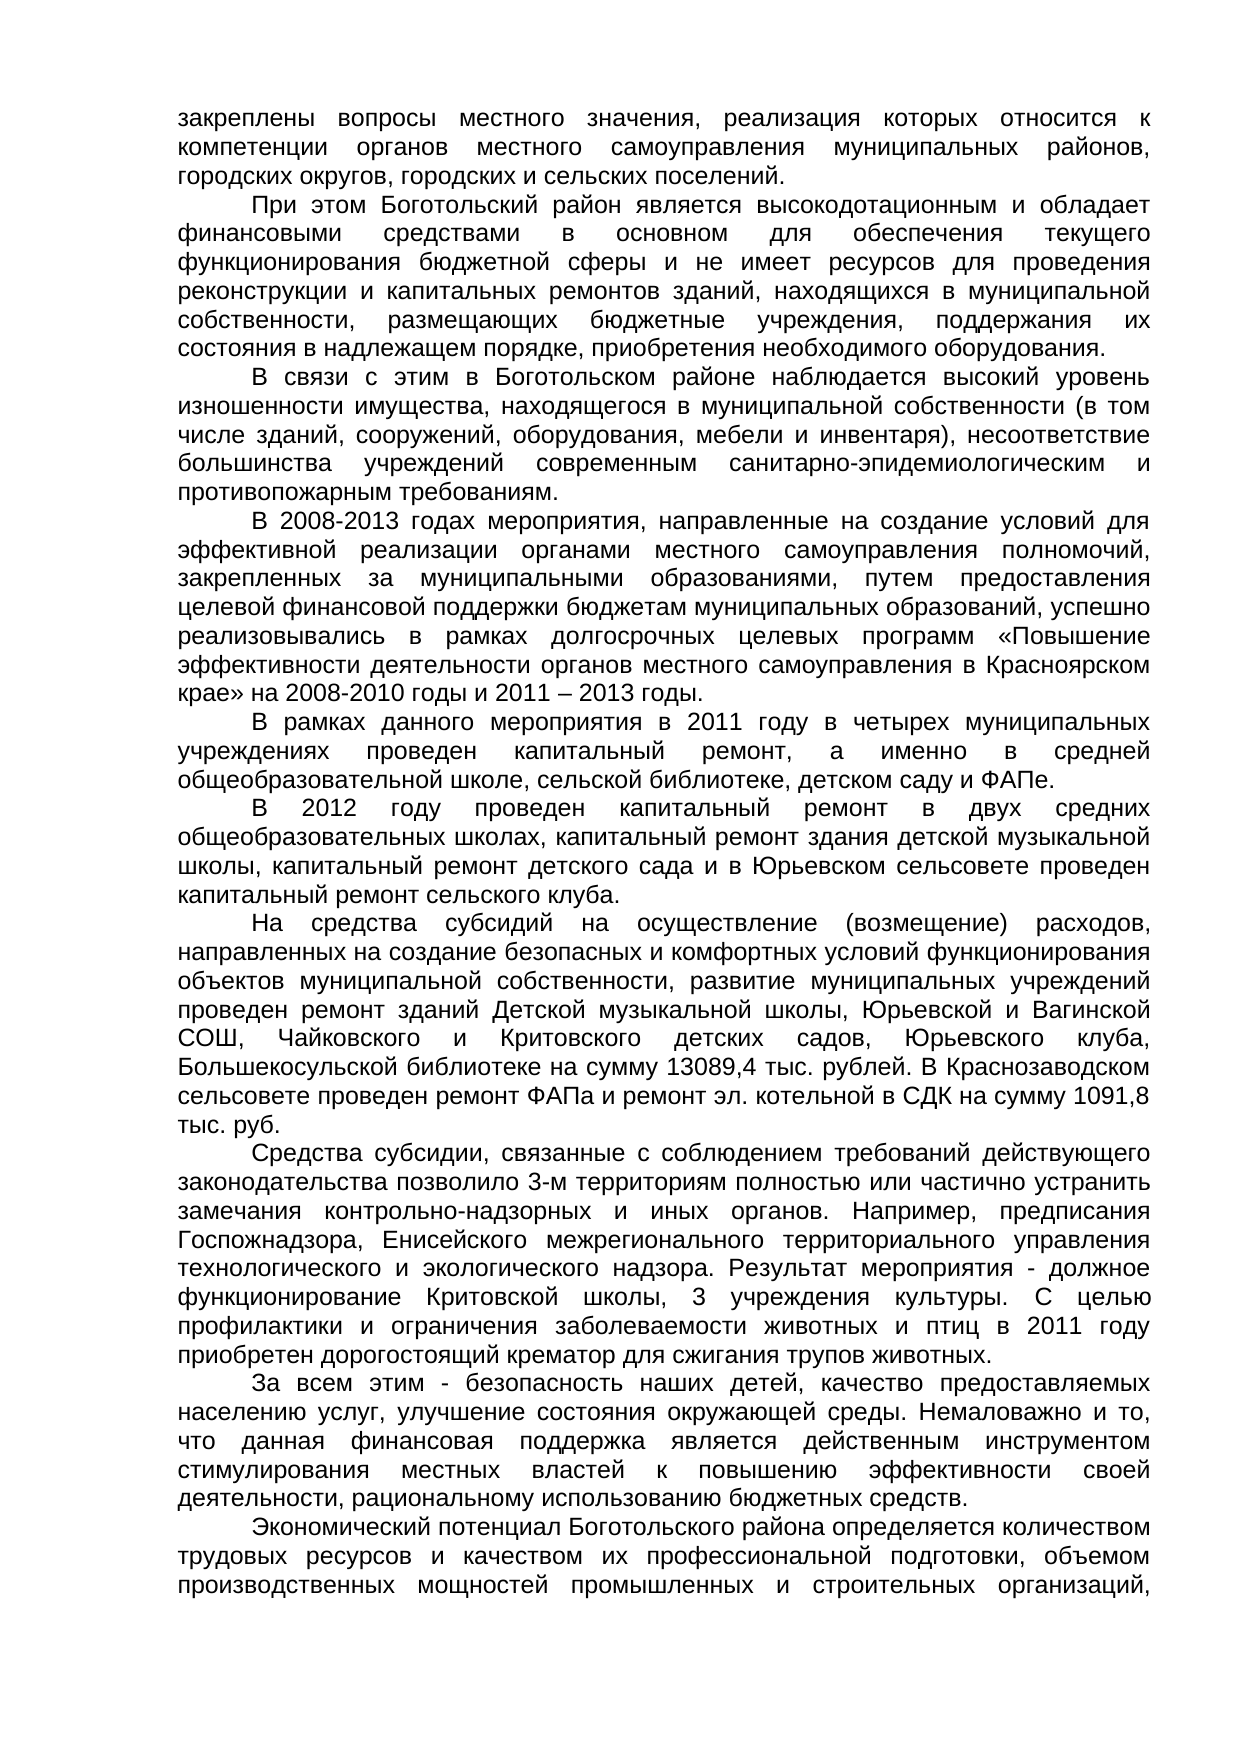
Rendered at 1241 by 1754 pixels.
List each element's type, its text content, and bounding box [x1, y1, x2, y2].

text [177, 1512, 1152, 1598]
text При этом Боготольский район является высокодотационным и обладает финансовыми средствами в основном для обеспечения текущего функционирования бюджетной сферы и не имеет ресурсов для проведения реконструкции и капитальных ремонтов зданий, находящихся в муниципальной собственности, размещающих бюджетные учреждения, поддержания их состояния в надлежащем порядке, приобретения необходимого оборудования. [177, 190, 1152, 362]
text На средства субсидий на осуществление (возмещение) расходов, направленных на создание безопасных и комфортных условий функционирования объектов муниципальной собственности, развитие муниципальных учреждений проведен ремонт зданий Детской музыкальной школы, Юрьевской и Вагинской СОШ, Чайковского и Критовского детских садов, Юрьевского клуба, Большекосульской библиотеке на сумму 13089,4 тыс. рублей. В Краснозаводском сельсовете проведен ремонт ФАПа и ремонт эл. котельной в СДК на сумму 1091,8 тыс. руб. [177, 908, 1152, 1138]
text В 2008-2013 годах мероприятия, направленные на создание условий для эффективной реализации органами местного самоуправления полномочий, закрепленных за муниципальными образованиями, путем предоставления целевой финансовой поддержки бюджетам муниципальных образований, успешно реализовывались в рамках долгосрочных целевых программ «Повышение эффективности деятельности органов местного самоуправления в Красноярском крае» на 2008-2010 годы и 2011 – 2013 годы. [177, 506, 1152, 707]
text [177, 103, 1152, 190]
text В связи с этим в Боготольском районе наблюдается высокий уровень изношенности имущества, находящегося в муниципальной собственности (в том числе зданий, сооружений, оборудования, мебели и инвентаря), несоответствие большинства учреждений современным санитарно-эпидемиологическим и противопожарным требованиям. [177, 362, 1152, 506]
text Средства субсидии, связанные с соблюдением требований действующего законодательства позволило 3-м территориям полностью или частично устранить замечания контрольно-надзорных и иных органов. Например, предписания Госпожнадзора, Енисейского межрегионального территориального управления технологического и экологического надзора. Результат мероприятия - должное функционирование Критовской школы, 3 учреждения культуры. С целью профилактики и ограничения заболеваемости животных и птиц в 2011 году приобретен дорогостоящий крематор для сжигания трупов животных. [177, 1138, 1152, 1368]
text В рамках данного мероприятия в 2011 году в четырех муниципальных учреждениях проведен капитальный ремонт, а именно в средней общеобразовательной школе, сельской библиотеке, детском саду и ФАПе. [177, 707, 1152, 793]
text В 2012 году проведен капитальный ремонт в двух средних общеобразовательных школах, капитальный ремонт здания детской музыкальной школы, капитальный ремонт детского сада и в Юрьевском сельсовете проведен капитальный ремонт сельского клуба. [177, 793, 1152, 908]
text За всем этим - безопасность наших детей, качество предоставляемых населению услуг, улучшение состояния окружающей среды. Немаловажно и то, что данная финансовая поддержка является действенным инструментом стимулирования местных властей к повышению эффективности своей деятельности, рациональному использованию бюджетных средств. [177, 1368, 1152, 1512]
